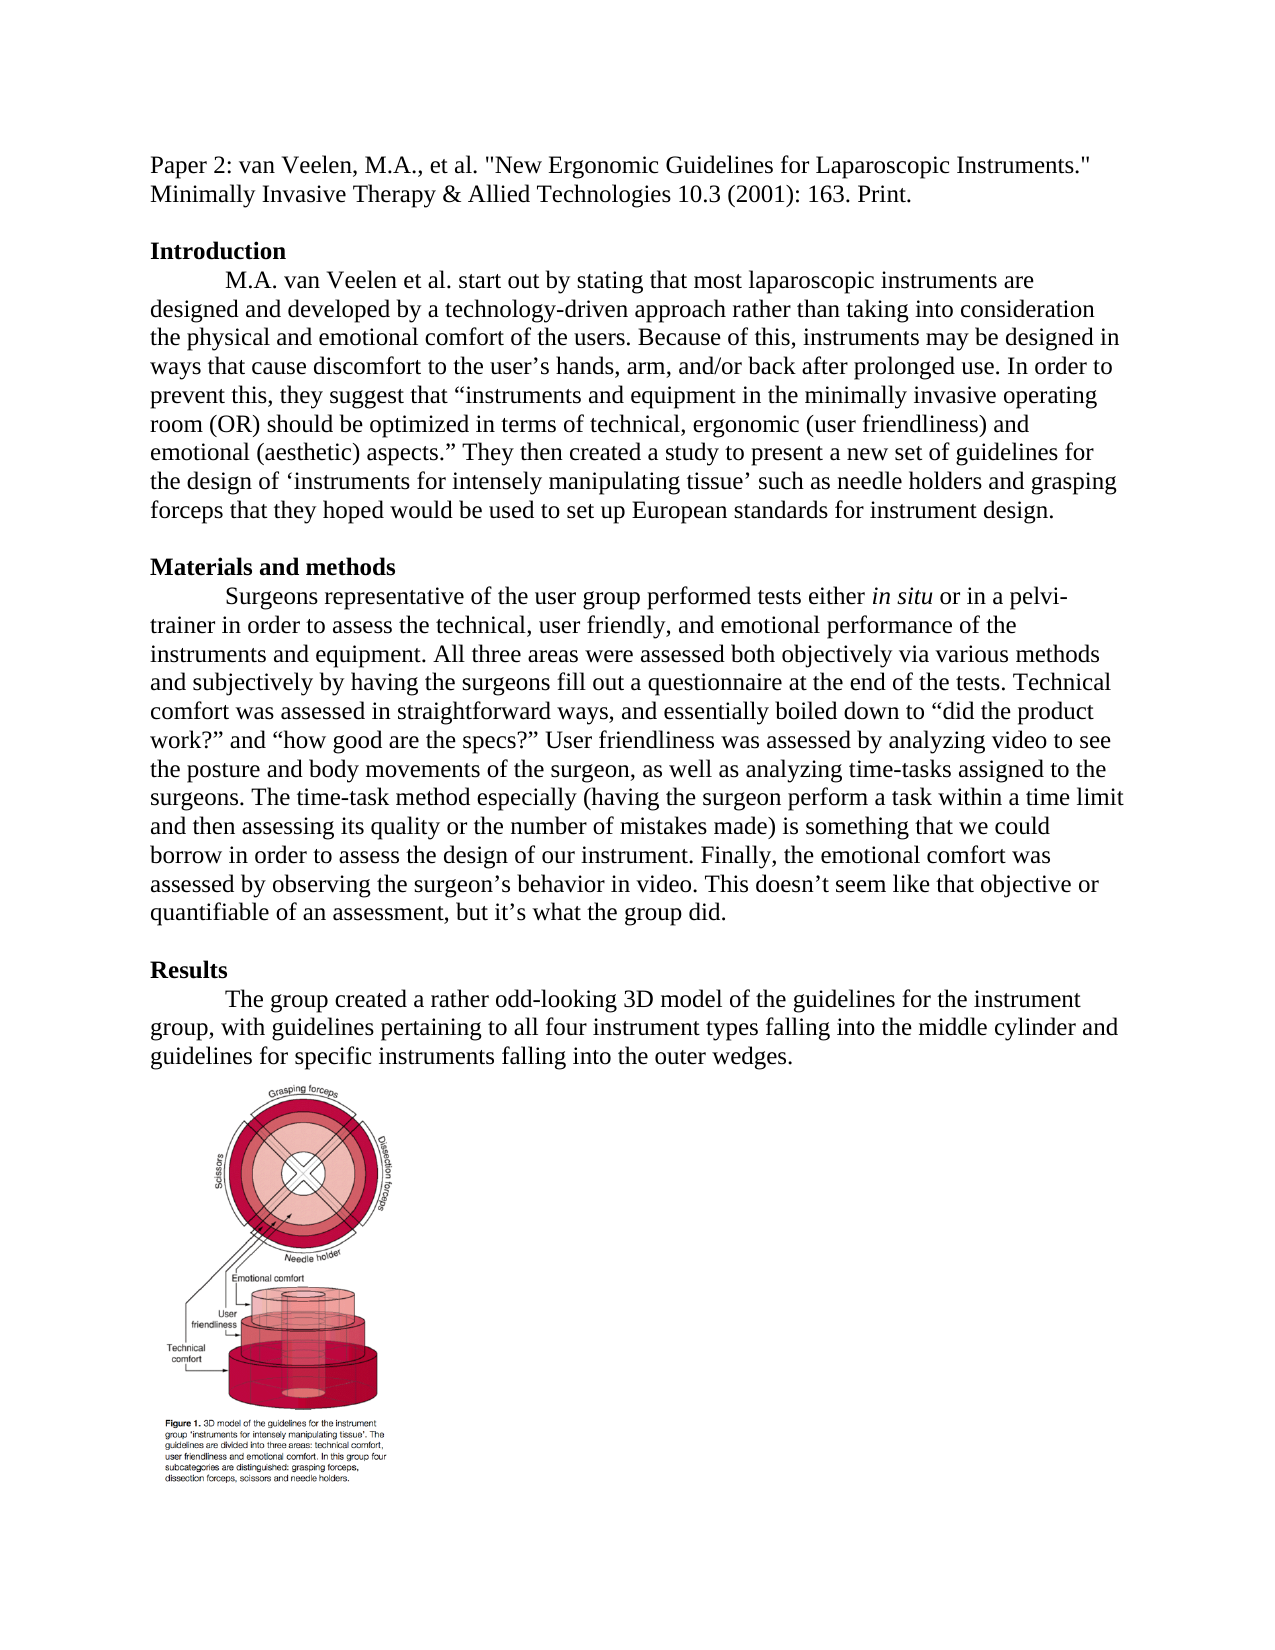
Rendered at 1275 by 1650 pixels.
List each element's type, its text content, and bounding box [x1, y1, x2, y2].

picture [150, 1070, 403, 1487]
text M.A. van Veelen et al. start out by stating that most laparoscopic instruments are designed and developed by a technology-driven approach rather than taking into consideration the physical and emotional comfort of the users. Because of this, instruments may be designed in ways that cause discomfort to the user’s hands, arm, and/or back after prolonged use. In order to prevent this, they suggest that “instruments and equipment in the minimally invasive operating room (OR) should be optimized in terms of technical, ergonomic (user friendliness) and emotional (aesthetic) aspects.” They then created a study to present a new set of guidelines for the design of ‘instruments for intensely manipulating tissue’ such as needle holders and grasping forceps that they hoped would be used to set up European standards for instrument design. [150, 265, 1125, 524]
text Surgeons representative of the user group performed tests either in situ or in a pelvi-trainer in order to assess the technical, user friendly, and emotional performance of the instruments and equipment. All three areas were assessed both objectively via various methods and subjectively by having the surgeons fill out a questionnaire at the end of the tests. Technical comfort was assessed in straightforward ways, and essentially boiled down to “did the product work?” and “how good are the specs?” User friendliness was assessed by analyzing video to see the posture and body movements of the surgeon, as well as analyzing time-tasks assigned to the surgeons. The time-task method especially (having the surgeon perform a task within a time limit and then assessing its quality or the number of mistakes made) is something that we could borrow in order to assess the design of our instrument. Finally, the emotional comfort was assessed by observing the surgeon’s behavior in video. This doesn’t seem like that objective or quantifiable of an assessment, but it’s what the group did. [150, 581, 1125, 926]
text Introduction [150, 236, 1125, 265]
text Results [150, 955, 1125, 984]
text The group created a rather odd-looking 3D model of the guidelines for the instrument group, with guidelines pertaining to all four instrument types falling into the middle cylinder and guidelines for specific instruments falling into the outer wedges. [150, 984, 1125, 1070]
text Paper 2: van Veelen, M.A., et al. "New Ergonomic Guidelines for Laparoscopic Instruments." Minimally Invasive Therapy & Allied Technologies 10.3 (2001): 163. Print. [150, 150, 1125, 207]
text Materials and methods [150, 552, 1125, 581]
